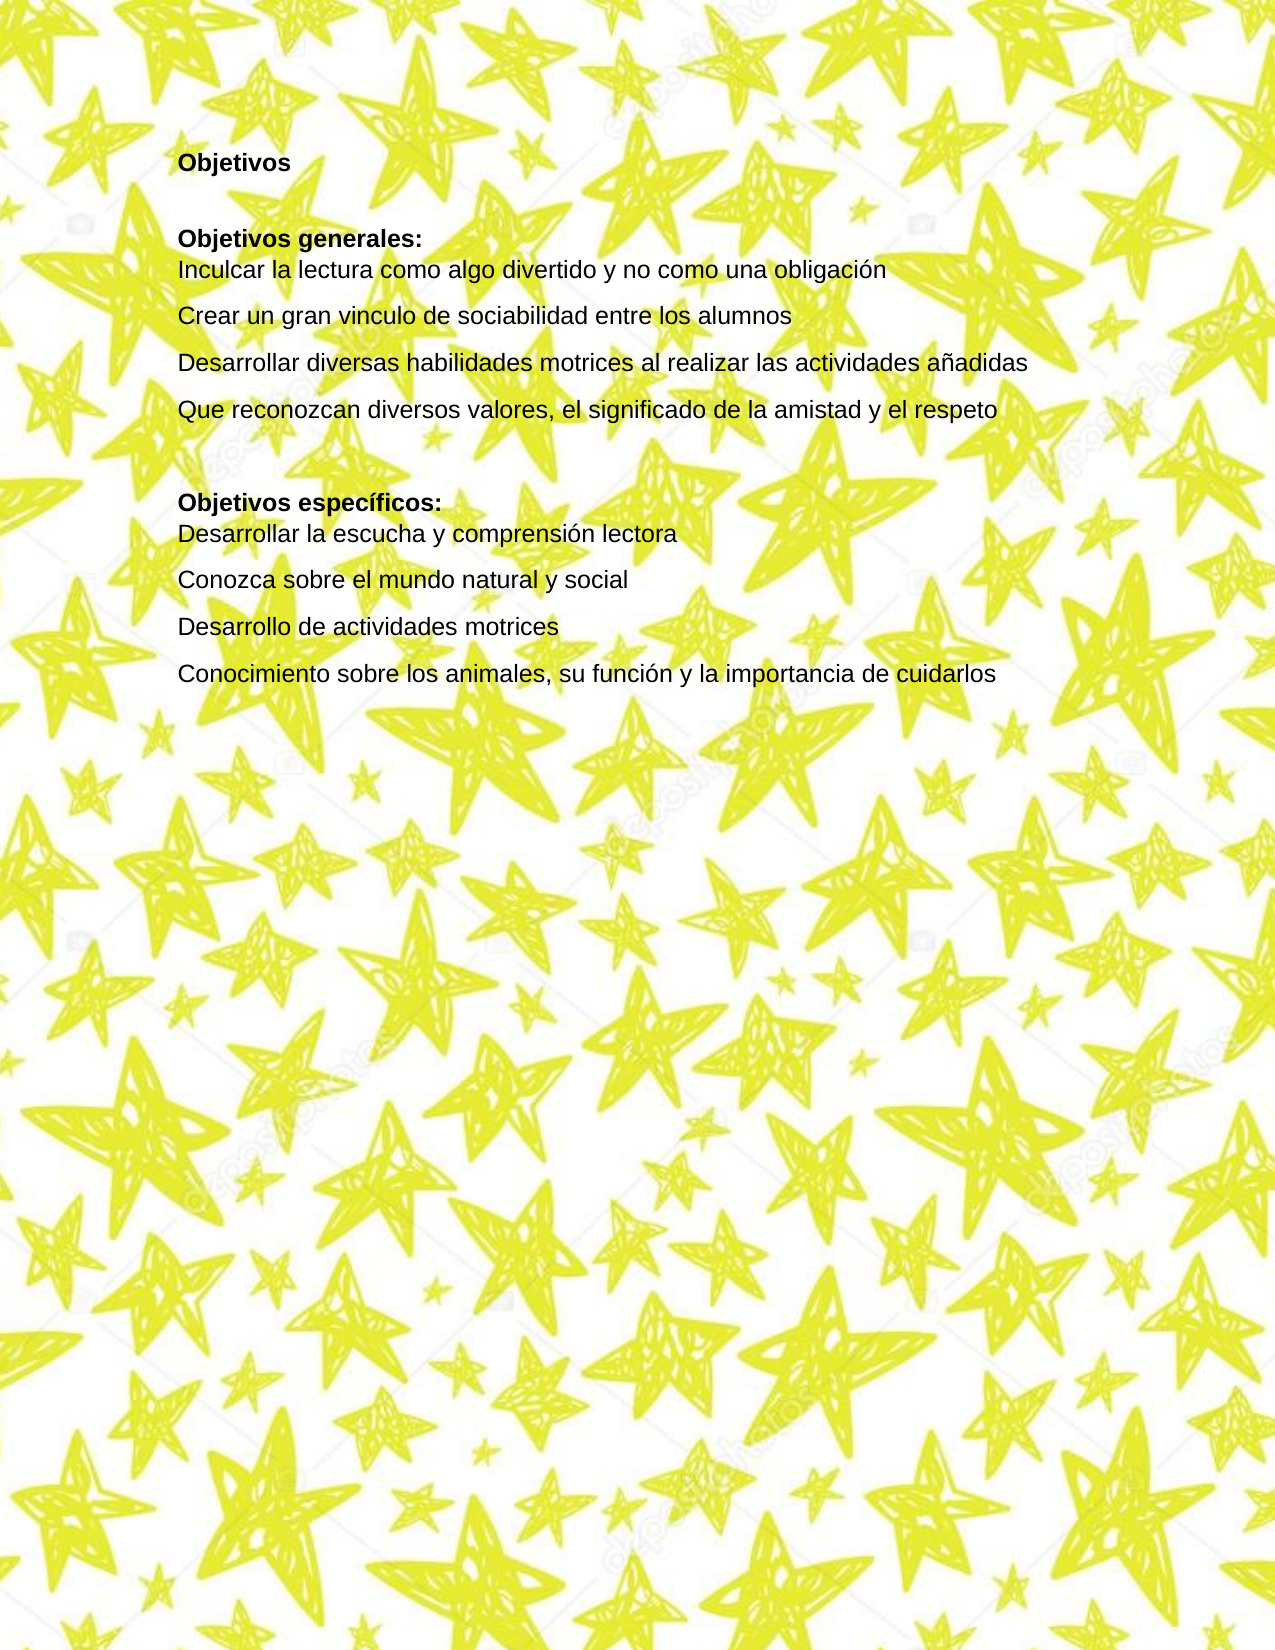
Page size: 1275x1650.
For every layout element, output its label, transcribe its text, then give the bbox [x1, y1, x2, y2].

subtitle Objetivos específicos: [177, 488, 1098, 517]
subtitle Objetivos [177, 148, 1098, 176]
subtitle Objetivos generales: [177, 224, 1098, 253]
text Desarrollar la escucha y comprensión lectora [177, 518, 1098, 547]
text Inculcar la lectura como algo divertido y no como una obligación [177, 254, 1098, 283]
text Conozca sobre el mundo natural y social [177, 565, 1098, 594]
text Desarrollar diversas habilidades motrices al realizar las actividades añadidas [177, 348, 1098, 377]
text Conocimiento sobre los animales, su función y la importancia de cuidarlos [177, 659, 1098, 688]
text Desarrollo de actividades motrices [177, 612, 1098, 641]
picture [0, 0, 1275, 1650]
text Crear un gran vinculo de sociabilidad entre los alumnos [177, 301, 1098, 330]
text Que reconozcan diversos valores, el significado de la amistad y el respeto [177, 395, 1098, 424]
